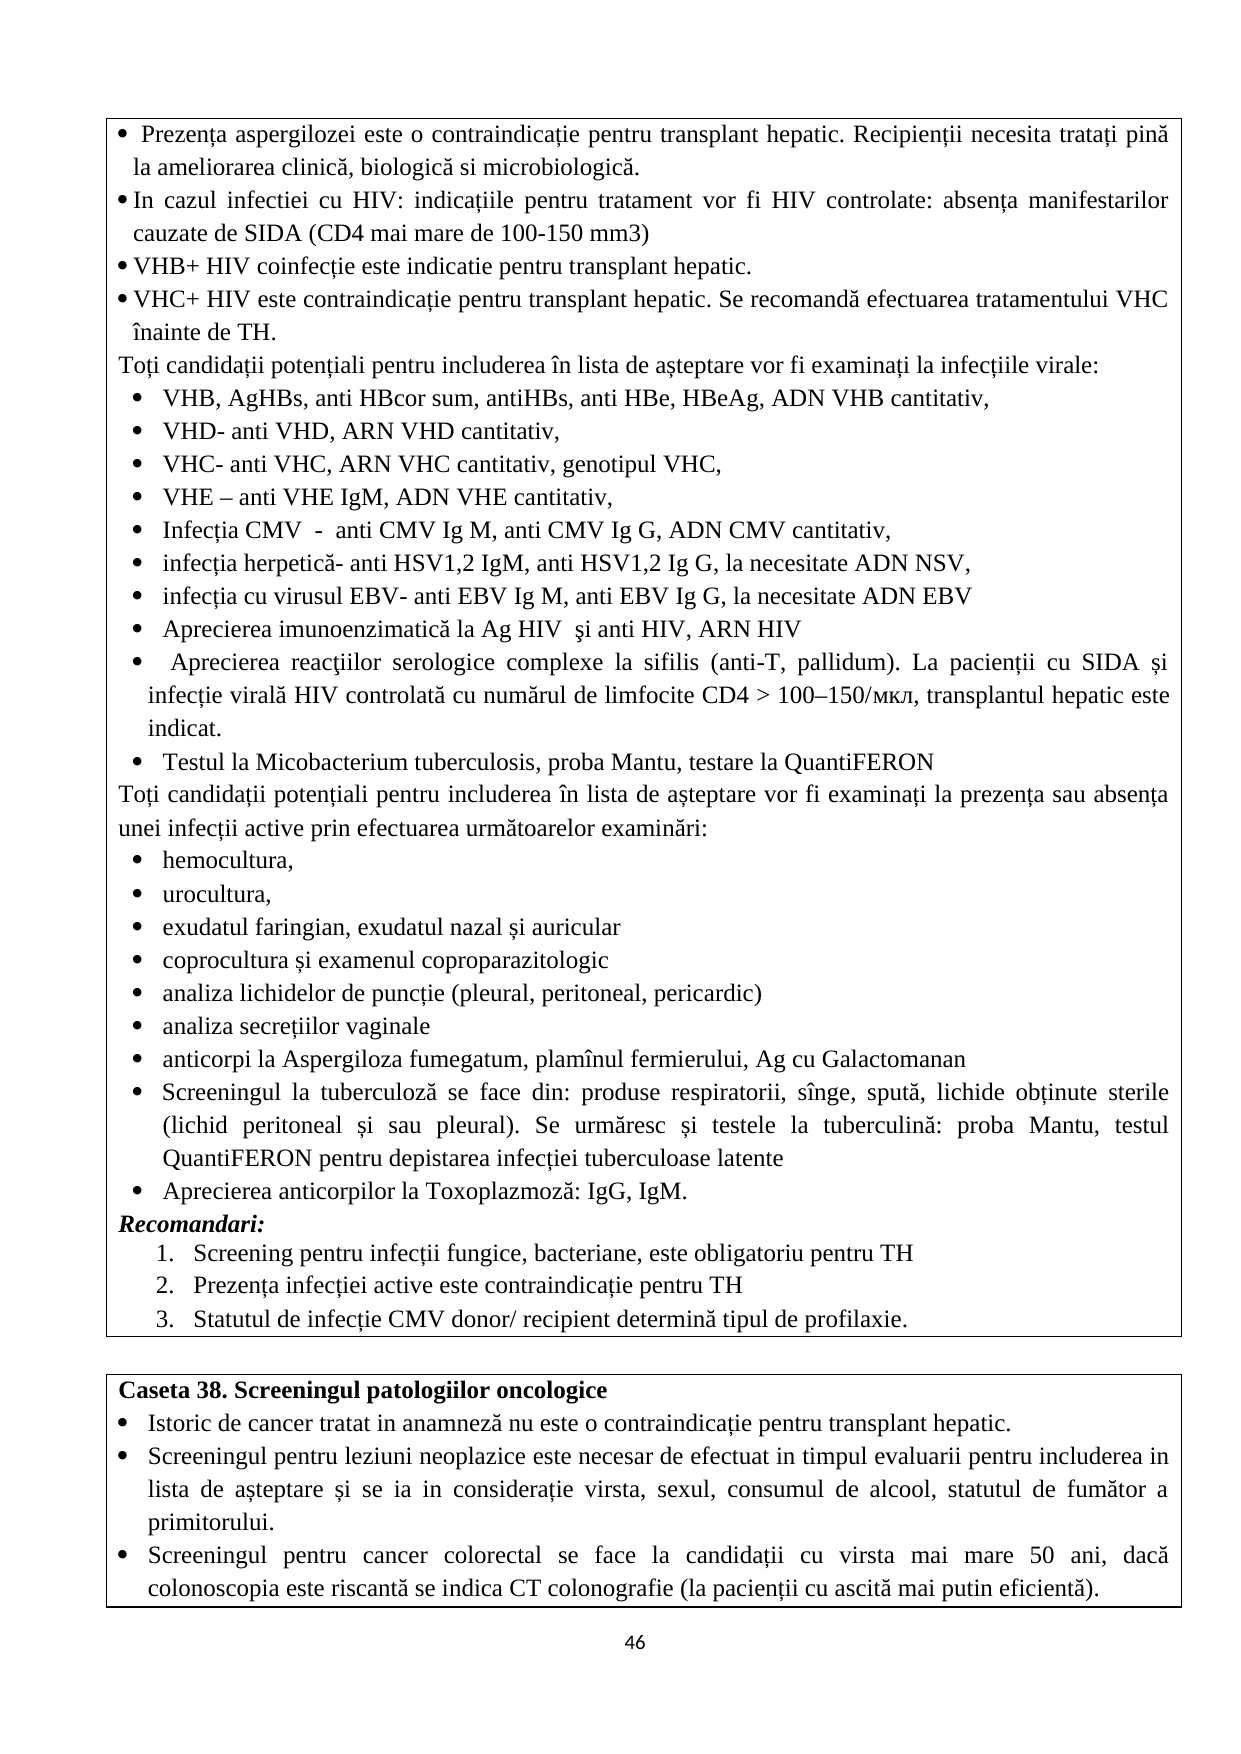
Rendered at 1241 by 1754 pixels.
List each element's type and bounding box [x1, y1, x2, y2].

table_header [107, 1375, 1181, 1606]
table_header [107, 119, 1181, 1336]
